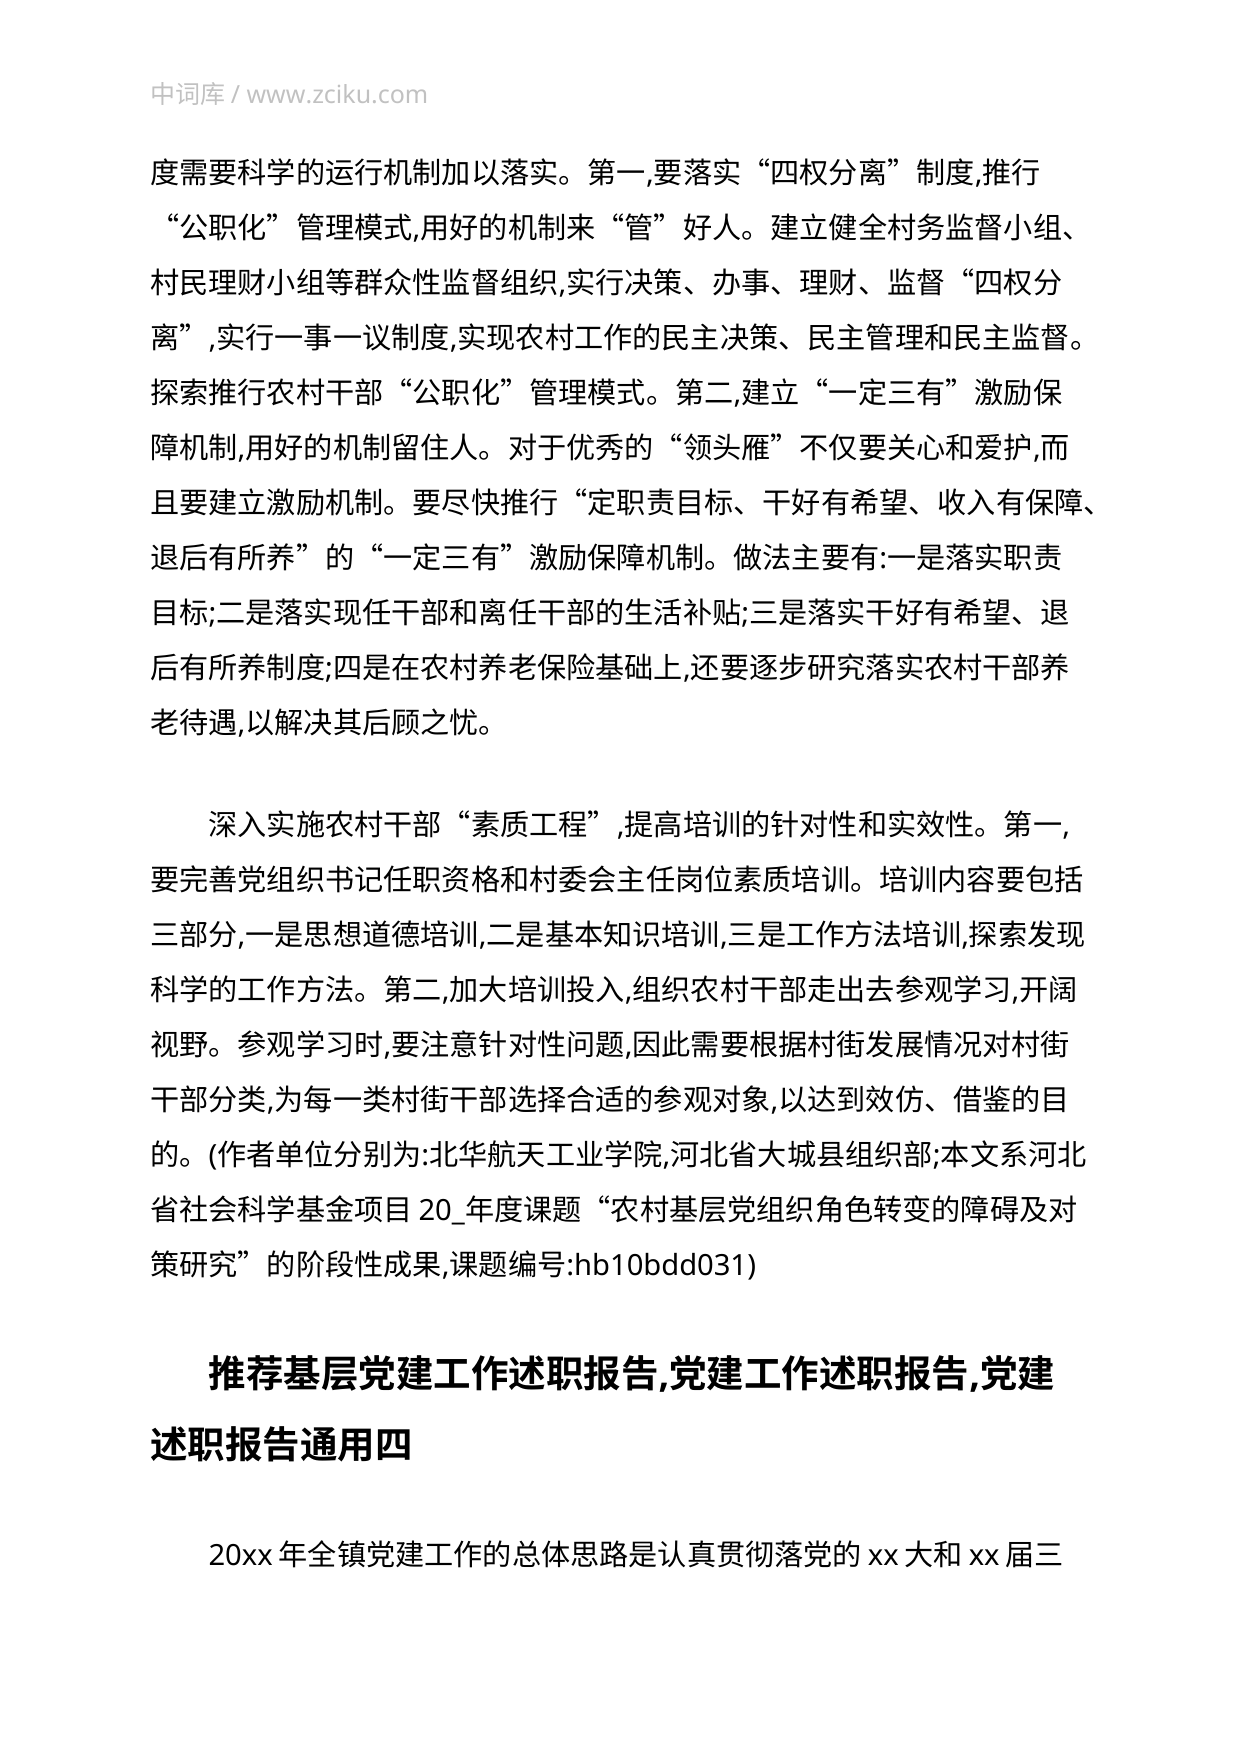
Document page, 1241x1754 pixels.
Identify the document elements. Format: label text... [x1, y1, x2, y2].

text 推荐基层党建工作述职报告,党建工作述职报告,党建述职报告通用四 [150, 1344, 1090, 1469]
text 深入实施农村干部“素质工程”,提高培训的针对性和实效性。第一,要完善党组织书记任职资格和村委会主任岗位素质培训。培训内容要包括三部分,一是思想道德培训,二是基本知识培训,三是工作方法培训,探索发现科学的工作方法。第二,加大培训投入,组织农村干部走出去参观学习,开阔视野。参观学习时,要注意针对性问题,因此需要根据村街发展情况对村街干部分类,为每一类村街干部选择合适的参观对象,以达到效仿、借鉴的目的。(作者单位分别为:北华航天工业学院,河北省大城县组织部;本文系河北省社会科学基金项目20_年度课题“农村基层党组织角色转变的障碍及对策研究”的阶段性成果,课题编号:hb10bdd031) [150, 802, 1090, 1284]
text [150, 150, 1090, 742]
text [150, 1532, 1090, 1574]
